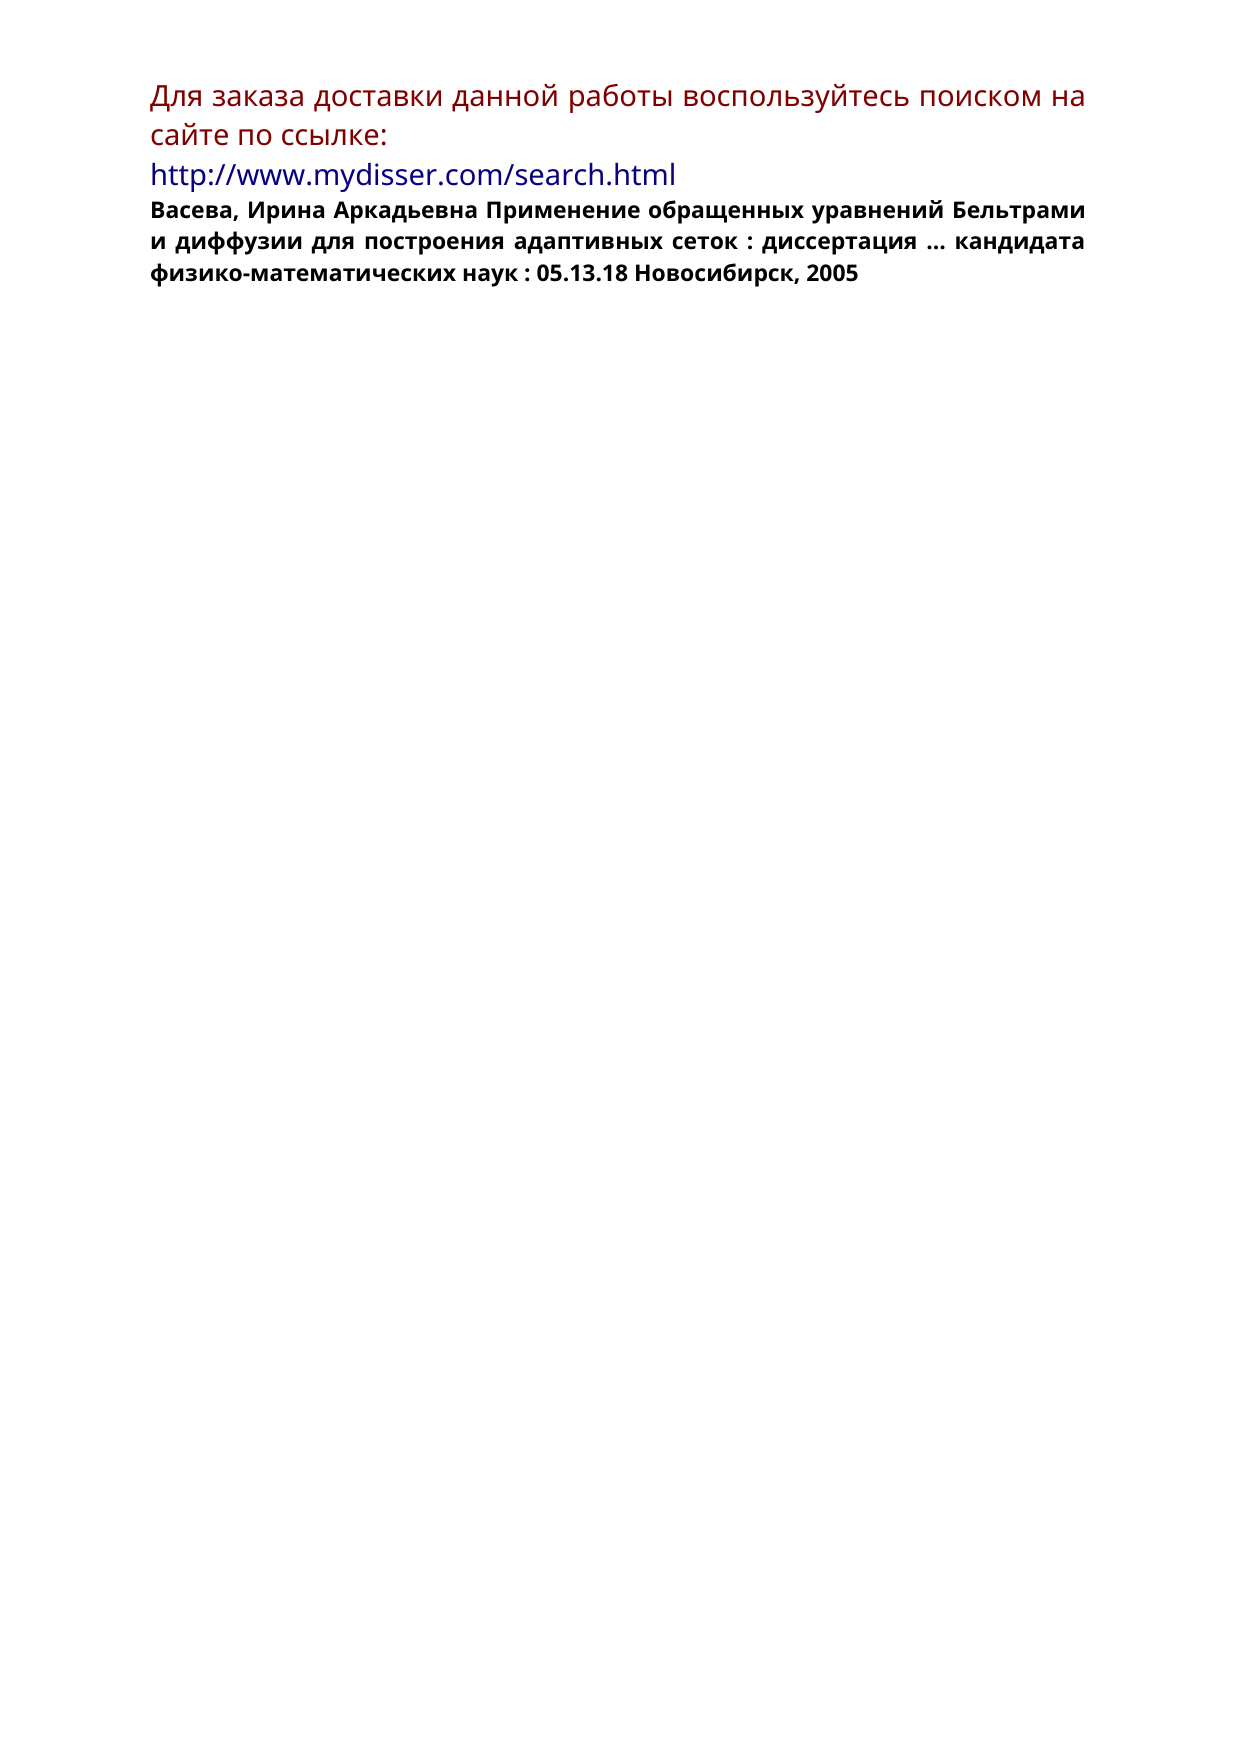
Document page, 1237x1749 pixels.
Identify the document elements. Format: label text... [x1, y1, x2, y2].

text Васева, Ирина Аркадьевна Применение обращенных уравнений Бельтрами и диффузии для построения адаптивных сеток : диссертация ... кандидата физико-математических наук : 05.13.18 Новосибирск, 2005 [150, 194, 1086, 288]
